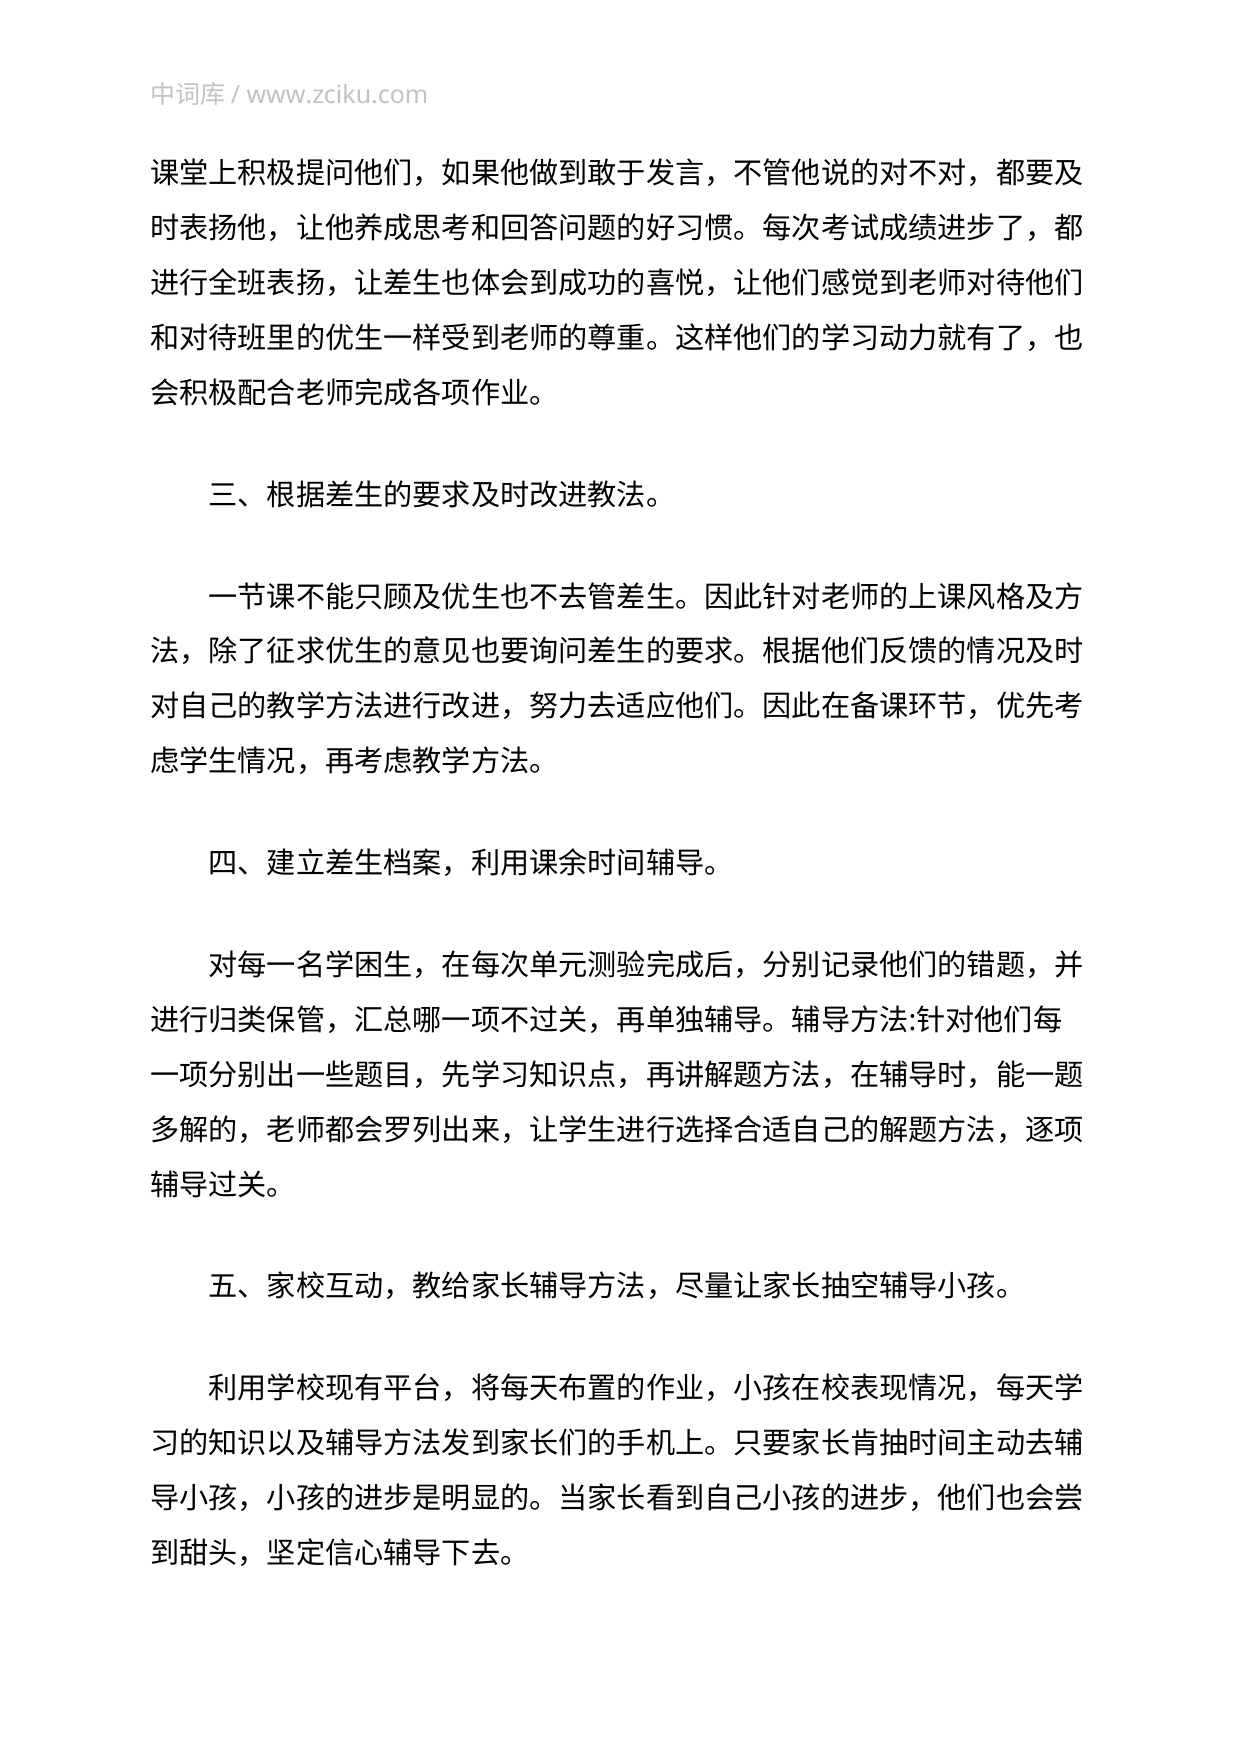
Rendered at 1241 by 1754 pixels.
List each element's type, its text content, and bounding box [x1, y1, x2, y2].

text 一节课不能只顾及优生也不去管差生。因此针对老师的上课风格及方法，除了征求优生的意见也要询问差生的要求。根据他们反馈的情况及时对自己的教学方法进行改进，努力去适应他们。因此在备课环节，优先考虑学生情况，再考虑教学方法。 [150, 573, 1090, 780]
text 五、家校互动，教给家长辅导方法，尽量让家长抽空辅导小孩。 [150, 1263, 1090, 1305]
text 利用学校现有平台，将每天布置的作业，小孩在校表现情况，每天学习的知识以及辅导方法发到家长们的手机上。只要家长肯抽时间主动去辅导小孩，小孩的进步是明显的。当家长看到自己小孩的进步，他们也会尝到甜头，坚定信心辅导下去。 [150, 1364, 1090, 1572]
text 对每一名学困生，在每次单元测验完成后，分别记录他们的错题，并进行归类保管，汇总哪一项不过关，再单独辅导。辅导方法:针对他们每一项分别出一些题目，先学习知识点，再讲解题方法，在辅导时，能一题多解的，老师都会罗列出来，让学生进行选择合适自己的解题方法，逐项辅导过关。 [150, 941, 1090, 1203]
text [150, 150, 1090, 412]
text 四、建立差生档案，利用课余时间辅导。 [150, 839, 1090, 882]
text 三、根据差生的要求及时改进教法。 [150, 471, 1090, 514]
